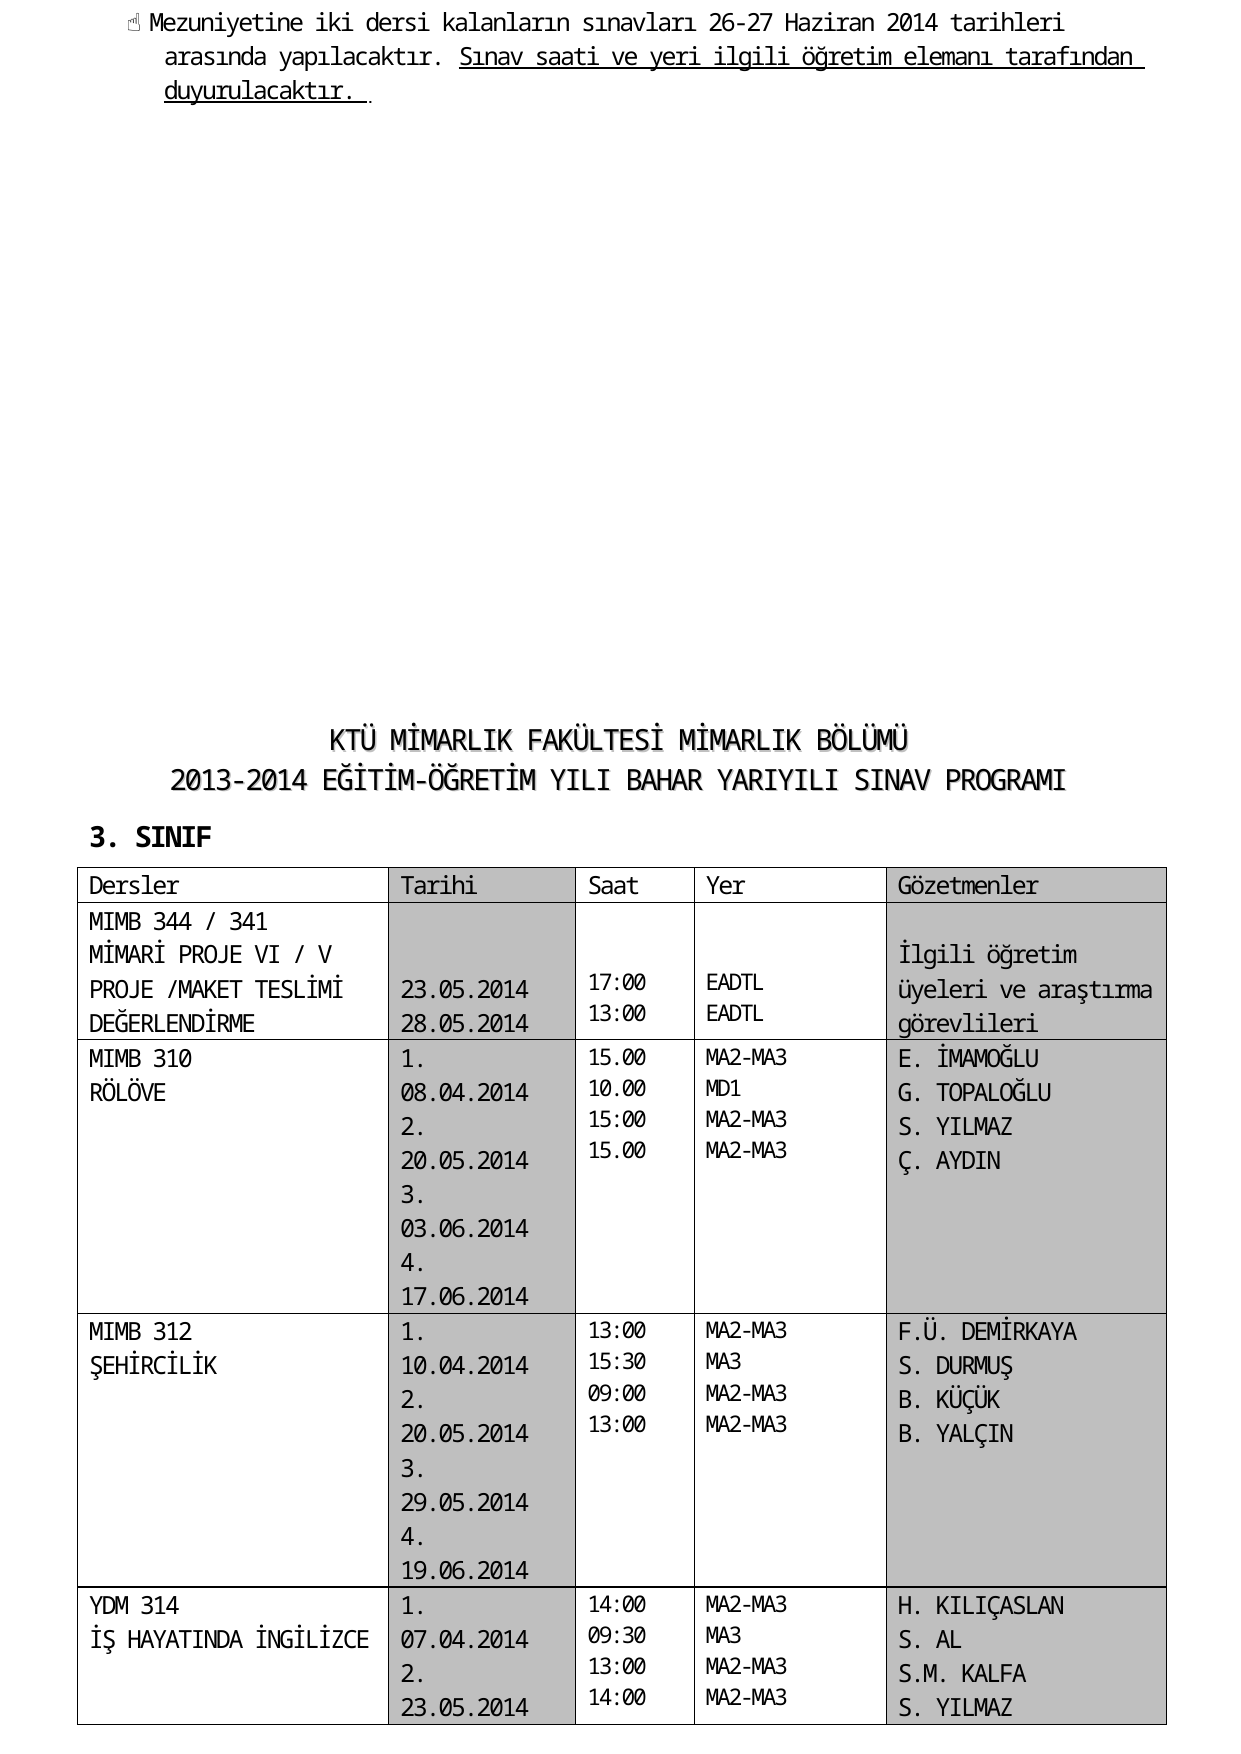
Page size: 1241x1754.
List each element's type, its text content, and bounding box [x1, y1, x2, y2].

table_cell MIMB 312 ŞEHİRCİLİK [78, 1314, 388, 1586]
text 2013-2014 EĞİTİM-ÖĞRETİM YILI BAHAR YARIYILI SINAV PROGRAMI [89, 759, 1152, 799]
list Mezuniyetine iki dersi kalanların sınavları 26-27 Haziran 2014 tarihleri arasında yapılacaktır. Sınav saati ve yeri ilgili öğretim elemanı tarafından duyurulacaktır. [126, 4, 1152, 106]
table_cell EADTL EADTL [695, 903, 886, 1039]
text KTÜ MİMARLIK FAKÜLTESİ MİMARLIK BÖLÜMÜ [89, 719, 1152, 759]
table_header Gözetmenler [887, 868, 1166, 902]
table_header Dersler [78, 868, 388, 902]
table_cell 17:00 13:00 [576, 903, 694, 1039]
table_cell 1. 08.04.2014 2. 20.05.2014 3. 03.06.2014 4. 17.06.2014 [389, 1040, 575, 1313]
table_cell MIMB 310 RÖLÖVE [78, 1040, 388, 1313]
text 3. SINIF [89, 816, 1152, 856]
table_cell 1. 10.04.2014 2. 20.05.2014 3. 29.05.2014 4. 19.06.2014 [389, 1314, 575, 1586]
table_header Saat [576, 868, 694, 902]
table_header Yer [695, 868, 886, 902]
table_cell MA2-MA3 MA3 MA2-MA3 MA2-MA3 [695, 1314, 886, 1586]
table_cell 15.00 10.00 15:00 15.00 [576, 1040, 694, 1313]
table_cell MA2-MA3 MD1 MA2-MA3 MA2-MA3 [695, 1040, 886, 1313]
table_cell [887, 1588, 1166, 1724]
table_cell MIMB 344 / 341 Mimari Proje VI / V Proje /Maket Teslimi Değerlendirme [78, 903, 388, 1039]
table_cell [389, 1588, 575, 1724]
table_cell 13:00 15:30 09:00 13:00 [576, 1314, 694, 1586]
table_header Tarihi [389, 868, 575, 902]
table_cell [576, 1588, 694, 1724]
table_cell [78, 1588, 388, 1724]
table_cell 23.05.2014 28.05.2014 [389, 903, 575, 1039]
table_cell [695, 1588, 886, 1724]
table_cell İlgili öğretim üyeleri ve araştırma görevlileri [887, 903, 1166, 1039]
table_cell E. İMAMOĞLU G. TOPALOĞLU S. YILMAZ Ç. AYDIN [887, 1040, 1166, 1313]
table_cell F.Ü. DEMİRKAYA S. DURMUŞ B. KÜÇÜK B. YALÇIN [887, 1314, 1166, 1586]
